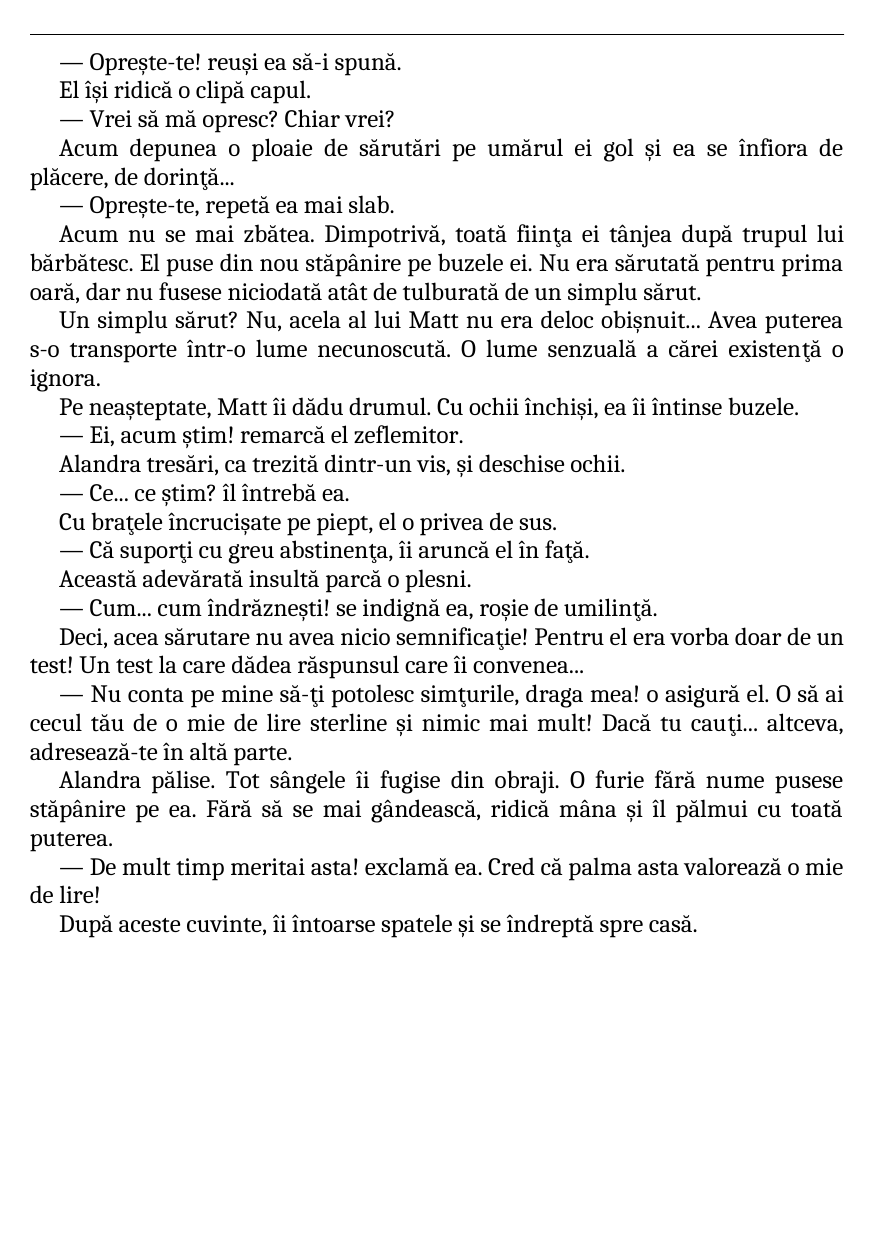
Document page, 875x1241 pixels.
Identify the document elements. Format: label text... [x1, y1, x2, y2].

text Un simplu sărut? Nu, acela al lui Matt nu era deloc obişnuit... Avea puterea s-o transporte într-o lume necunoscută. O lume senzuală a cărei existenţă o ignora. [29, 306, 844, 393]
text — Ei, acum ştim! remarcă el zeflemitor. [29, 421, 844, 450]
text Cu braţele încrucişate pe piept, el o privea de sus. [29, 508, 844, 536]
text — Ce... ce ştim? îl întrebă ea. [29, 479, 844, 508]
text Pe neaşteptate, Matt îi dădu drumul. Cu ochii închişi, ea îi întinse buzele. [29, 393, 844, 421]
text Deci, acea sărutare nu avea nicio semnificaţie! Pentru el era vorba doar de un test! Un test la care dădea răspunsul care îi convenea... [29, 623, 844, 680]
text — Nu conta pe mine să-ţi potolesc simţurile, draga mea! o asigură el. O să ai cecul tău de o mie de lire sterline şi nimic mai mult! Dacă tu cauţi... altceva, adresează-te în altă parte. [29, 680, 844, 766]
text Alandra pălise. Tot sângele îi fugise din obraji. O furie fără nume pusese stăpânire pe ea. Fără să se mai gândească, ridică mâna şi îl pălmui cu toată puterea. [29, 766, 844, 853]
text — Opreşte-te! reuşi ea să-i spună. [29, 48, 844, 76]
text — Cum... cum îndrăzneşti! se indignă ea, roşie de umilinţă. [29, 594, 844, 623]
text El îşi ridică o clipă capul. [29, 76, 844, 105]
text — Că suporţi cu greu abstinenţa, îi aruncă el în faţă. [29, 536, 844, 565]
text Această adevărată insultă parcă o plesni. [29, 565, 844, 594]
text Acum nu se mai zbătea. Dimpotrivă, toată fiinţa ei tânjea după trupul lui bărbătesc. El puse din nou stăpânire pe buzele ei. Nu era sărutată pentru prima oară, dar nu fusese niciodată atât de tulburată de un simplu sărut. [29, 220, 844, 306]
text — De mult timp meritai asta! exclamă ea. Cred că palma asta valorează o mie de lire! [29, 853, 844, 910]
text După aceste cuvinte, îi întoarse spatele şi se îndreptă spre casă. [29, 910, 844, 939]
text Alandra tresări, ca trezită dintr-un vis, şi deschise ochii. [29, 450, 844, 479]
text Acum depunea o ploaie de sărutări pe umărul ei gol şi ea se înfiora de plăcere, de dorinţă... [29, 134, 844, 191]
text — Opreşte-te, repetă ea mai slab. [29, 191, 844, 220]
text — Vrei să mă opresc? Chiar vrei? [29, 105, 844, 134]
